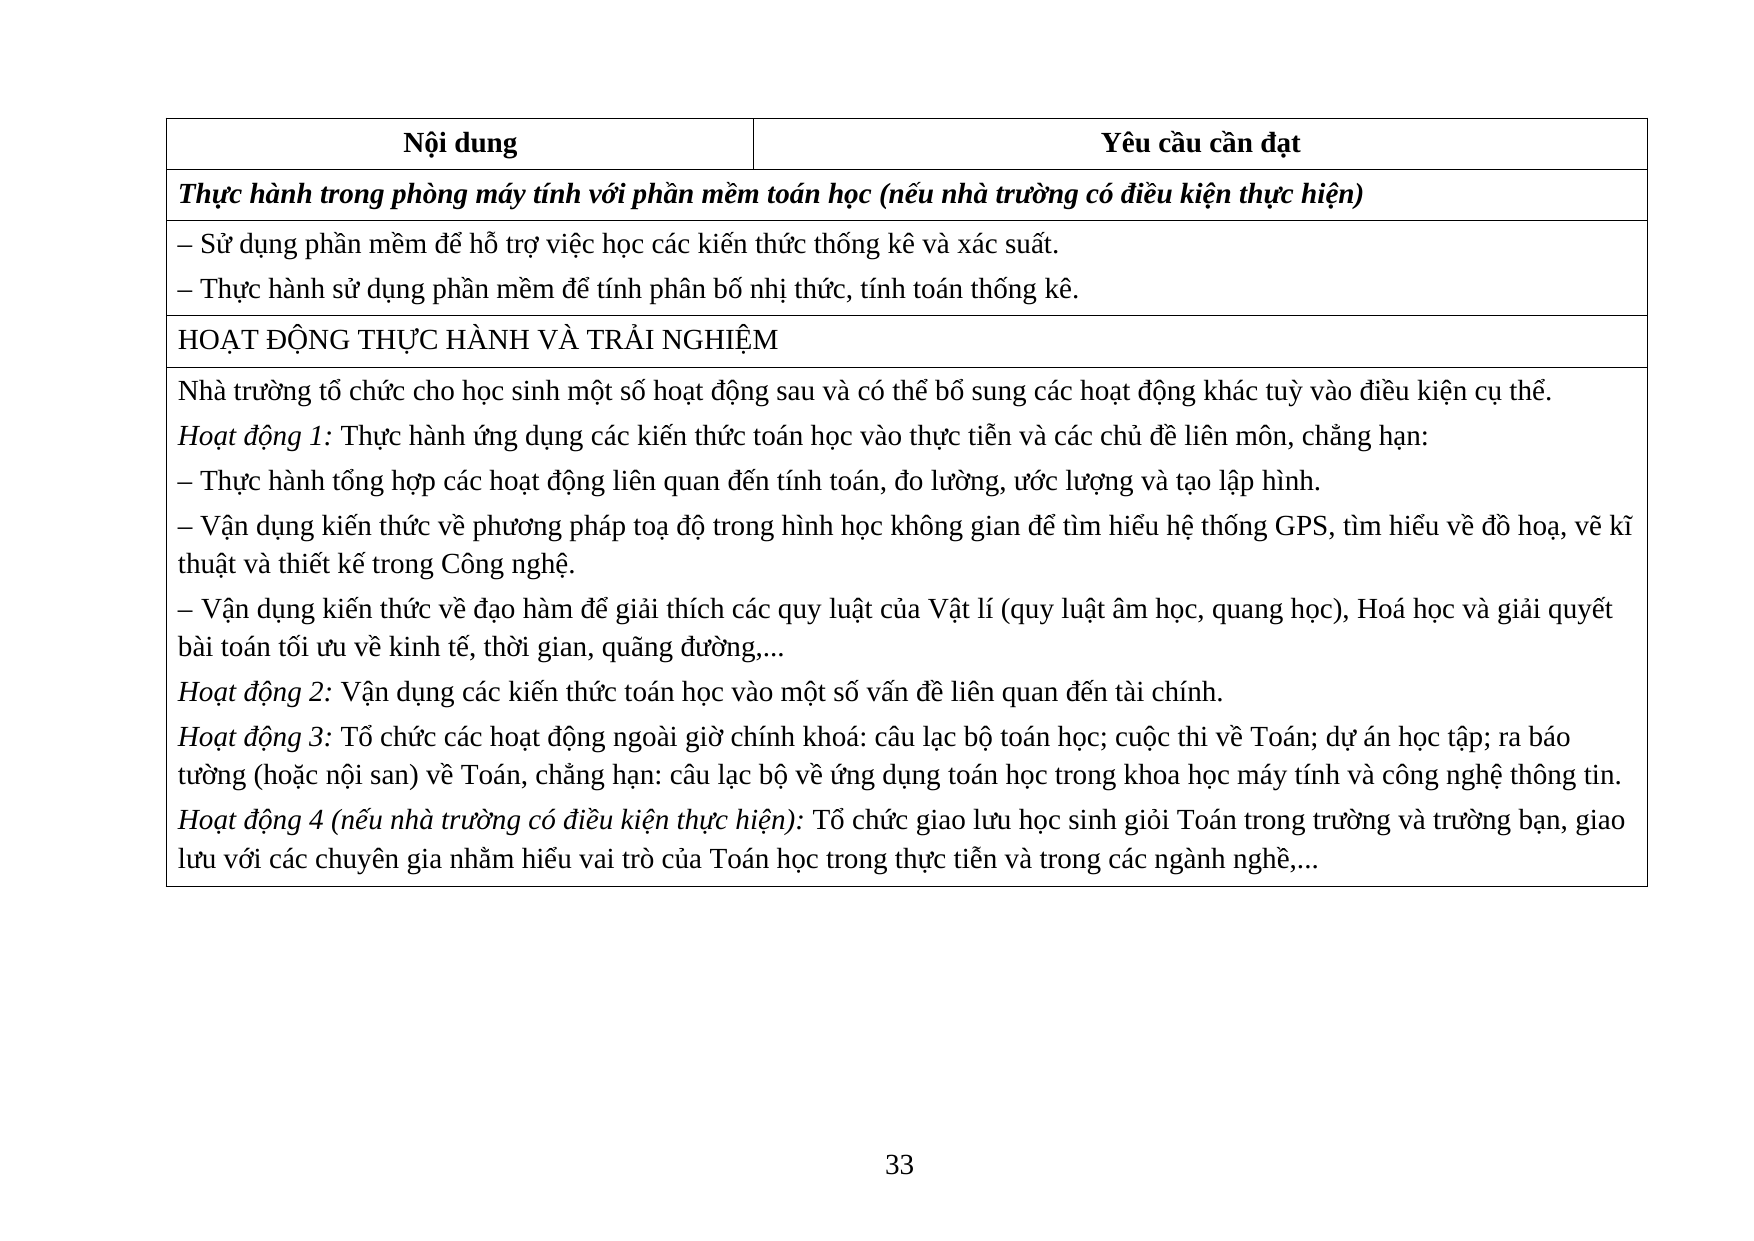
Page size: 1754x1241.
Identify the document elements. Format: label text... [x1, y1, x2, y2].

table_header Nội dung [167, 119, 753, 168]
table_cell Nhà trường tổ chức cho học sinh một số hoạt động sau và có thể bổ sung các hoạt động khác tuỳ vào điều kiện cụ thể. Hoạt động 1: Thực hành ứng dụng các kiến thức toán học vào thực tiễn và các chủ đề liên môn, chẳng hạn: Thực hành tổng hợp các hoạt động liên quan đến tính toán, đo lường, ước lượng và tạo lập hình. Vận dụng kiến thức về phương pháp toạ độ trong hình học không gian để tìm hiểu hệ thống GPS, tìm hiểu về đồ hoạ, vẽ kĩ thuật và thiết kế trong Công nghệ. Vận dụng kiến thức về đạo hàm để giải thích các quy luật của Vật lí (quy luật âm học, quang học), Hoá học và giải quyết bài toán tối ưu về kinh tế, thời gian, quãng đường,... Hoạt động 2: Vận dụng các kiến thức toán học vào một số vấn đề liên quan đến tài chính. Hoạt động 3: Tổ chức các hoạt động ngoài giờ chính khoá: câu lạc bộ toán học; cuộc thi về Toán; dự án học tập; ra báo tường (hoặc nội san) về Toán, chẳng hạn: câu lạc bộ về ứng dụng toán học trong khoa học máy tính và công nghệ thông tin. Hoạt động 4 (nếu nhà trường có điều kiện thực hiện): Tổ chức giao lưu học sinh giỏi Toán trong trường và trường bạn, giao lưu với các chuyên gia nhằm hiểu vai trò của Toán học trong thực tiễn và trong các ngành nghề,... [167, 368, 1647, 886]
table_cell Thực hành trong phòng máy tính với phần mềm toán học (nếu nhà trường có điều kiện thực hiện) [167, 170, 1647, 219]
table_header Yêu cầu cần đạt [754, 119, 1647, 168]
table_cell HOẠT ĐỘNG THỰC HÀNH VÀ TRẢI NGHIỆM [167, 316, 1647, 367]
table_cell Sử dụng phần mềm để hỗ trợ việc học các kiến thức thống kê và xác suất. Thực hành sử dụng phần mềm để tính phân bố nhị thức, tính toán thống kê. [167, 221, 1647, 315]
